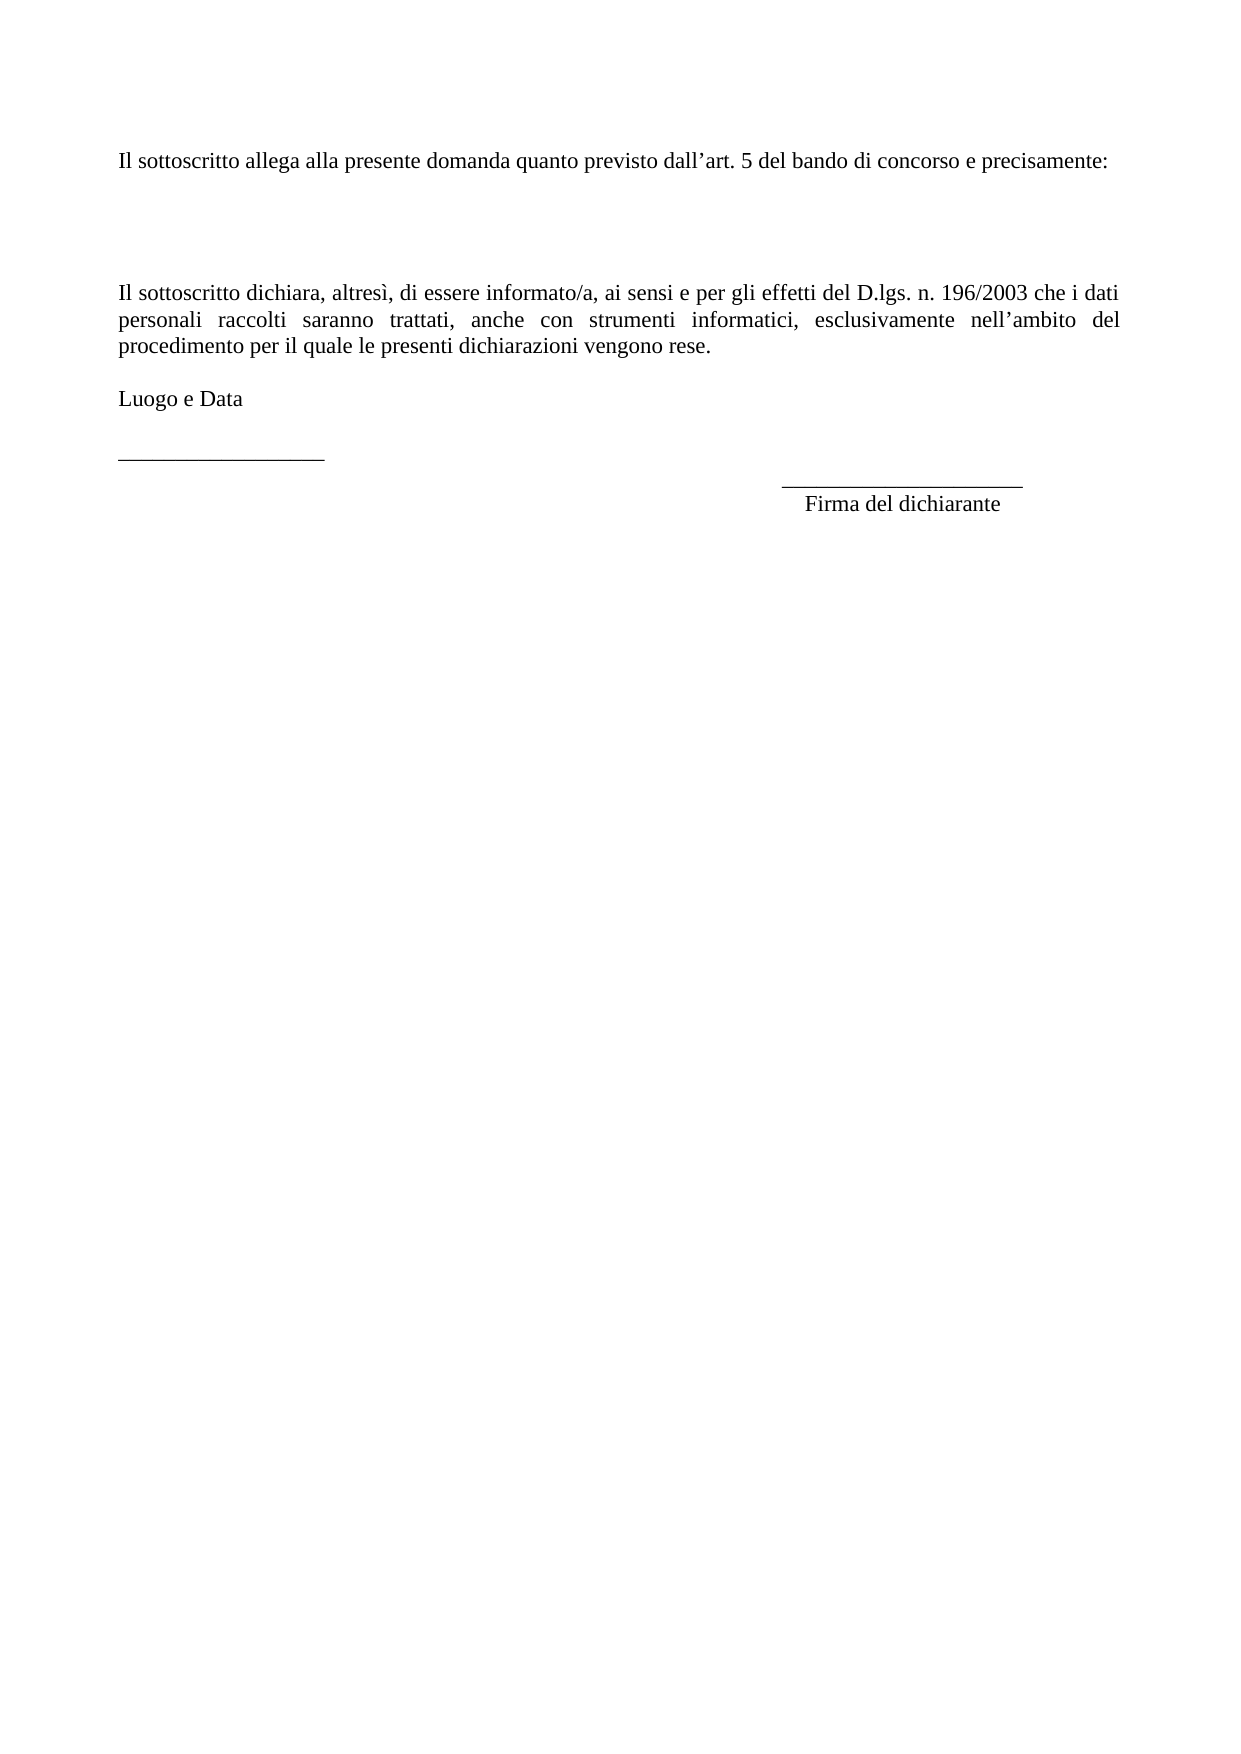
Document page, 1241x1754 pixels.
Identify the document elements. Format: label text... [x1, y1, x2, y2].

text Il sottoscritto dichiara, altresì, di essere informato/a, ai sensi e per gli effetti del D.lgs. n. 196/2003 che i dati personali raccolti saranno trattati, anche con strumenti informatici, esclusivamente nell’ambito del procedimento per il quale le presenti dichiarazioni vengono rese. [118, 279, 1122, 358]
text _____________________ [118, 464, 1122, 490]
text Luogo e Data [118, 385, 1122, 411]
text Il sottoscritto allega alla presente domanda quanto previsto dall’art. 5 del bando di concorso e precisamente: [118, 148, 1122, 174]
text Firma del dichiarante [118, 490, 1122, 517]
text __________________ [118, 437, 1122, 464]
